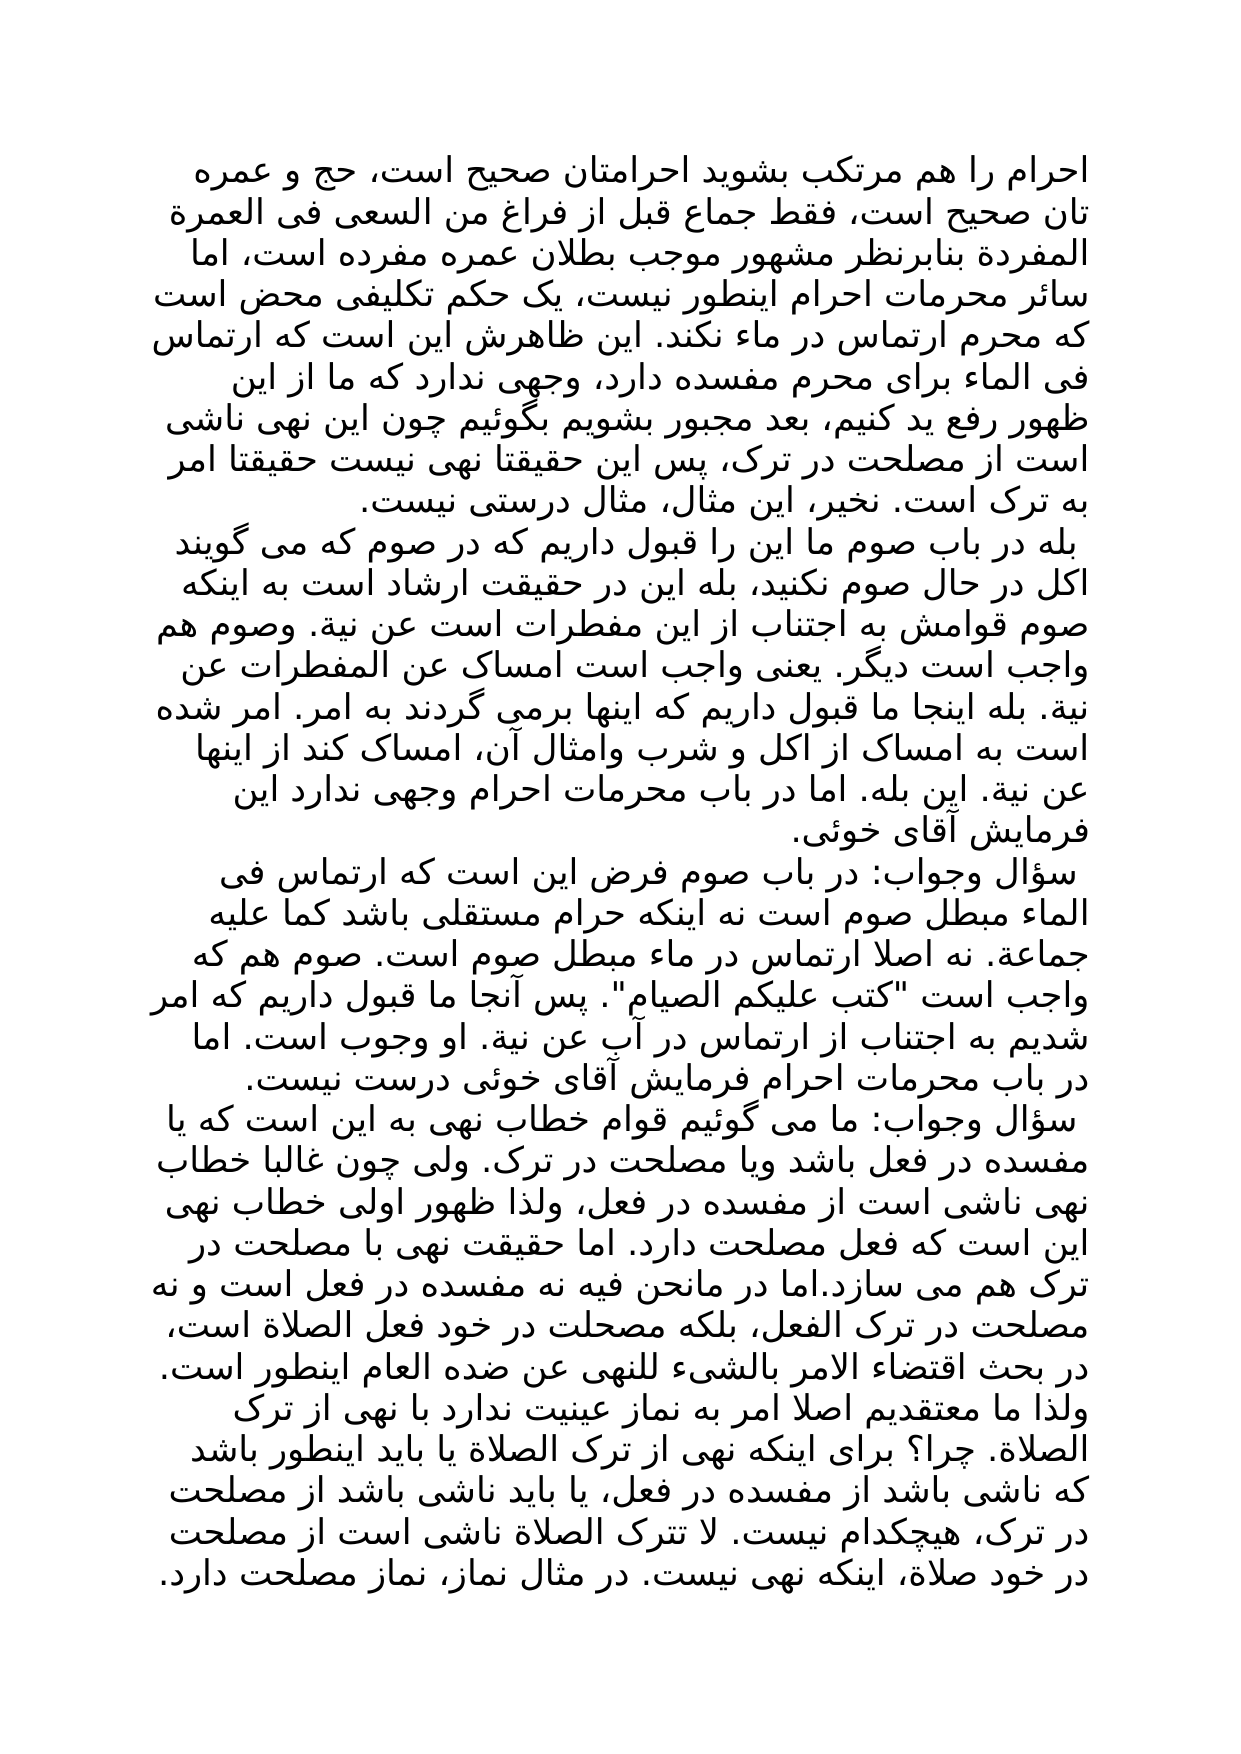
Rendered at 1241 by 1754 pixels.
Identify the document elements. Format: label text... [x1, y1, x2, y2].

text بله در باب صوم ما این را قبول داریم که در صوم که می گویند اکل در حال صوم نکنید، بله این در حقیقت ارشاد است به اینکه صوم قوامش به اجتناب از این مفطرات است عن نیة. وصوم هم واجب است دیگر. یعنی واجب است امساک عن المفطرات عن نیة. بله اینجا ما قبول داریم که اینها برمی گردند به امر. امر شده است به امساک از اکل و شرب وامثال آن، امساک کند از اینها عن نیة. این بله. اما در باب محرمات احرام وجهی ندارد این فرمایش آقای خوئی. [150, 521, 1090, 851]
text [150, 1099, 1090, 1594]
text سؤال وجواب: در باب صوم فرض این است که ارتماس فی الماء مبطل صوم است نه اینکه حرام مستقلی باشد کما علیه جماعة. نه اصلا ارتماس در ماء مبطل صوم است. صوم هم که واجب است "کتب علیکم الصیام". پس آنجا ما قبول داریم که امر شدیم به اجتناب از ارتماس در آب عن نیة. او وجوب است. اما در باب محرمات احرام فرمایش آقای خوئی درست نیست. [150, 851, 1090, 1099]
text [150, 150, 1090, 521]
